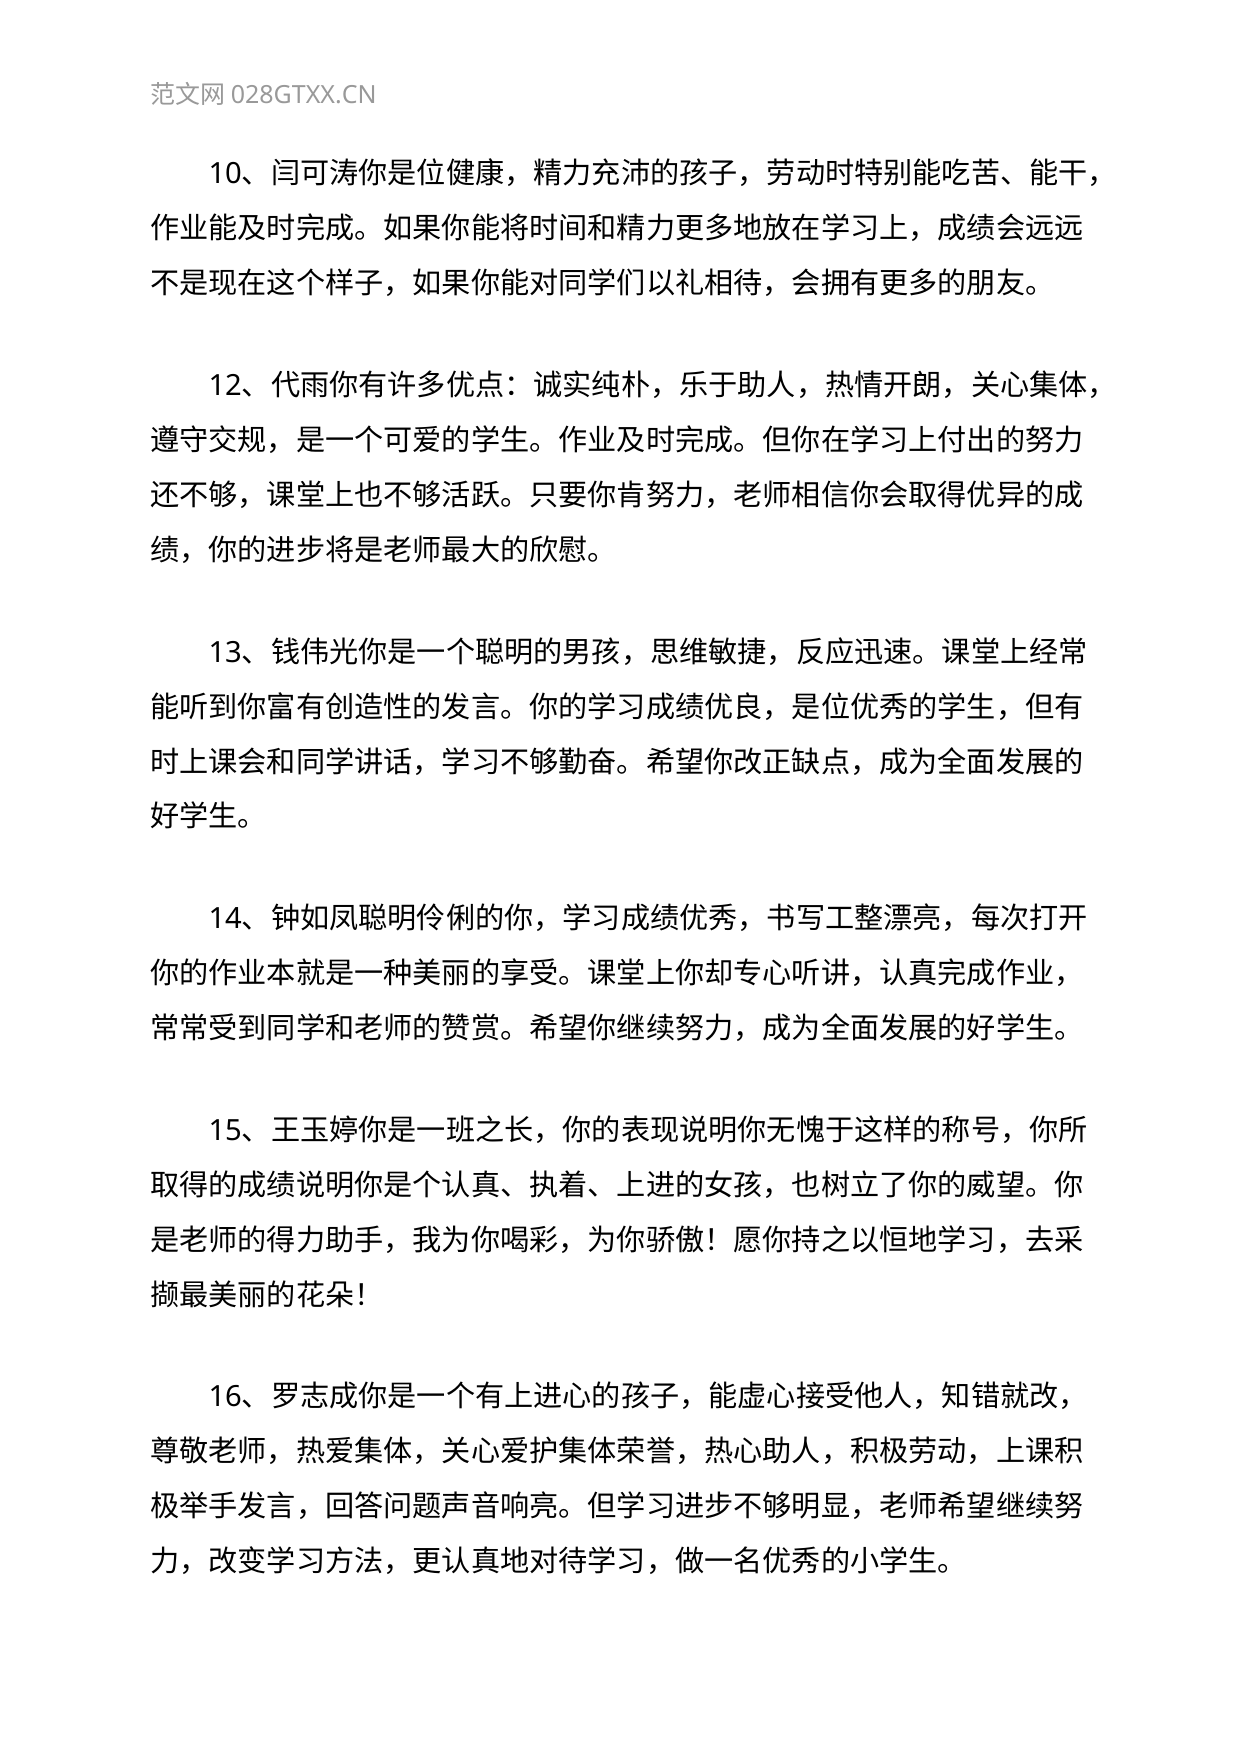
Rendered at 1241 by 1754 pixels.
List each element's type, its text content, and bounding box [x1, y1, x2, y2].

text 14、钟如凤聪明伶俐的你，学习成绩优秀，书写工整漂亮，每次打开你的作业本就是一种美丽的享受。课堂上你却专心听讲，认真完成作业，常常受到同学和老师的赞赏。希望你继续努力，成为全面发展的好学生。 [150, 895, 1090, 1047]
text 15、王玉婷你是一班之长，你的表现说明你无愧于这样的称号，你所取得的成绩说明你是个认真、执着、上进的女孩，也树立了你的威望。你是老师的得力助手，我为你喝彩，为你骄傲！愿你持之以恒地学习，去采撷最美丽的花朵！ [150, 1106, 1090, 1313]
text 12、代雨你有许多优点：诚实纯朴，乐于助人，热情开朗，关心集体，遵守交规，是一个可爱的学生。作业及时完成。但你在学习上付出的努力还不够，课堂上也不够活跃。只要你肯努力，老师相信你会取得优异的成绩，你的进步将是老师最大的欣慰。 [150, 362, 1090, 569]
text 13、钱伟光你是一个聪明的男孩，思维敏捷，反应迅速。课堂上经常能听到你富有创造性的发言。你的学习成绩优良，是位优秀的学生，但有时上课会和同学讲话，学习不够勤奋。希望你改正缺点，成为全面发展的好学生。 [150, 628, 1090, 835]
text 10、闫可涛你是位健康，精力充沛的孩子，劳动时特别能吃苦、能干，作业能及时完成。如果你能将时间和精力更多地放在学习上，成绩会远远不是现在这个样子，如果你能对同学们以礼相待，会拥有更多的朋友。 [150, 150, 1090, 302]
text 16、罗志成你是一个有上进心的孩子，能虚心接受他人，知错就改，尊敬老师，热爱集体，关心爱护集体荣誉，热心助人，积极劳动，上课积极举手发言，回答问题声音响亮。但学习进步不够明显，老师希望继续努力，改变学习方法，更认真地对待学习，做一名优秀的小学生。 [150, 1373, 1090, 1580]
